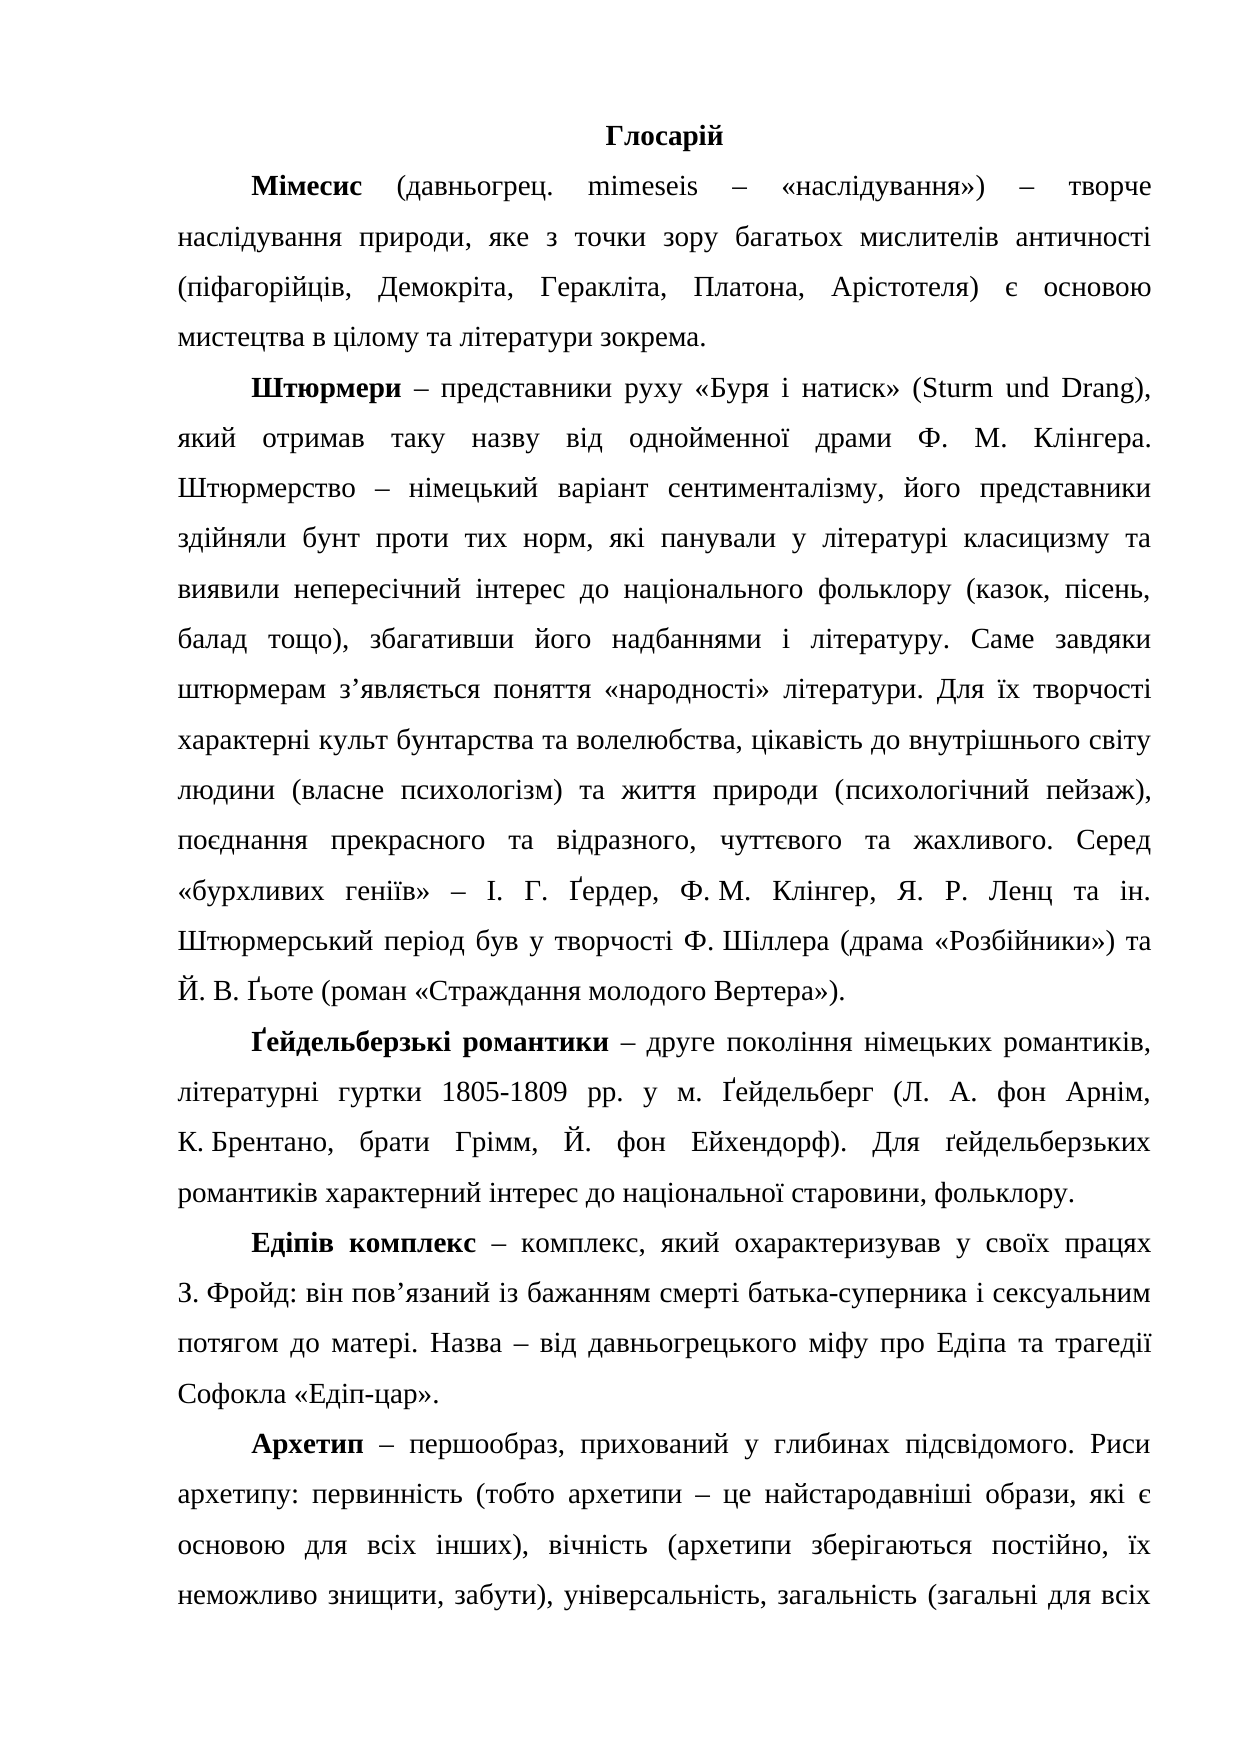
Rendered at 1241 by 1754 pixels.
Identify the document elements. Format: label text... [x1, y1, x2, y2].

text Мімесис (давньогрец. mimeseis – «наслідування») – творче наслідування природи, яке з точки зору багатьох мислителів античності (піфагорійців, Демокріта, Геракліта, Платона, Арістотеля) є основою мистецтва в цілому та літератури зокрема. [177, 168, 1152, 353]
text Штюрмери – представники руху «Буря і натиск» (Sturm und Drang), який отримав таку назву від однойменної драми Ф. М. Клінгера. Штюрмерство – німецький варіант сентименталізму, його представники здійняли бунт проти тих норм, які панували у літературі класицизму та виявили непересічний інтерес до національного фольклору (казок, пісень, балад тощо), збагативши його надбаннями і літературу. Саме завдяки штюрмерам з’являється поняття «народності» літератури. Для їх творчості характерні культ бунтарства та волелюбства, цікавість до внутрішнього світу людини (власне психологізм) та життя природи (психологічний пейзаж), поєднання прекрасного та відразного, чуттєвого та жахливого. Серед «бурхливих геніїв» – І. Г. Ґердер, Ф. М. Клінгер, Я. Р. Ленц та ін. Штюрмерський період був у творчості Ф. Шіллера (драма «Розбійники») та Й. В. Ґьоте (роман «Страждання молодого Вертера»). [177, 370, 1152, 1007]
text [177, 1426, 1152, 1611]
text Едіпів комплекс – комплекс, який охарактеризував у своїх працях З. Фройд: він пов’язаний із бажанням смерті батька-суперника і сексуальним потягом до матері. Назва – від давньогрецького міфу про Едіпа та трагедії Софокла «Едіп-цар». [177, 1225, 1152, 1409]
text Глосарій [177, 118, 1152, 152]
text Ґейдельберзькі романтики – друге покоління німецьких романтиків, літературні гуртки 1805-1809 рр. у м. Ґейдельберг (Л. А. фон Арнім, К. Брентано, брати Грімм, Й. фон Ейхендорф). Для ґейдельберзьких романтиків характерний інтерес до національної старовини, фольклору. [177, 1024, 1152, 1208]
